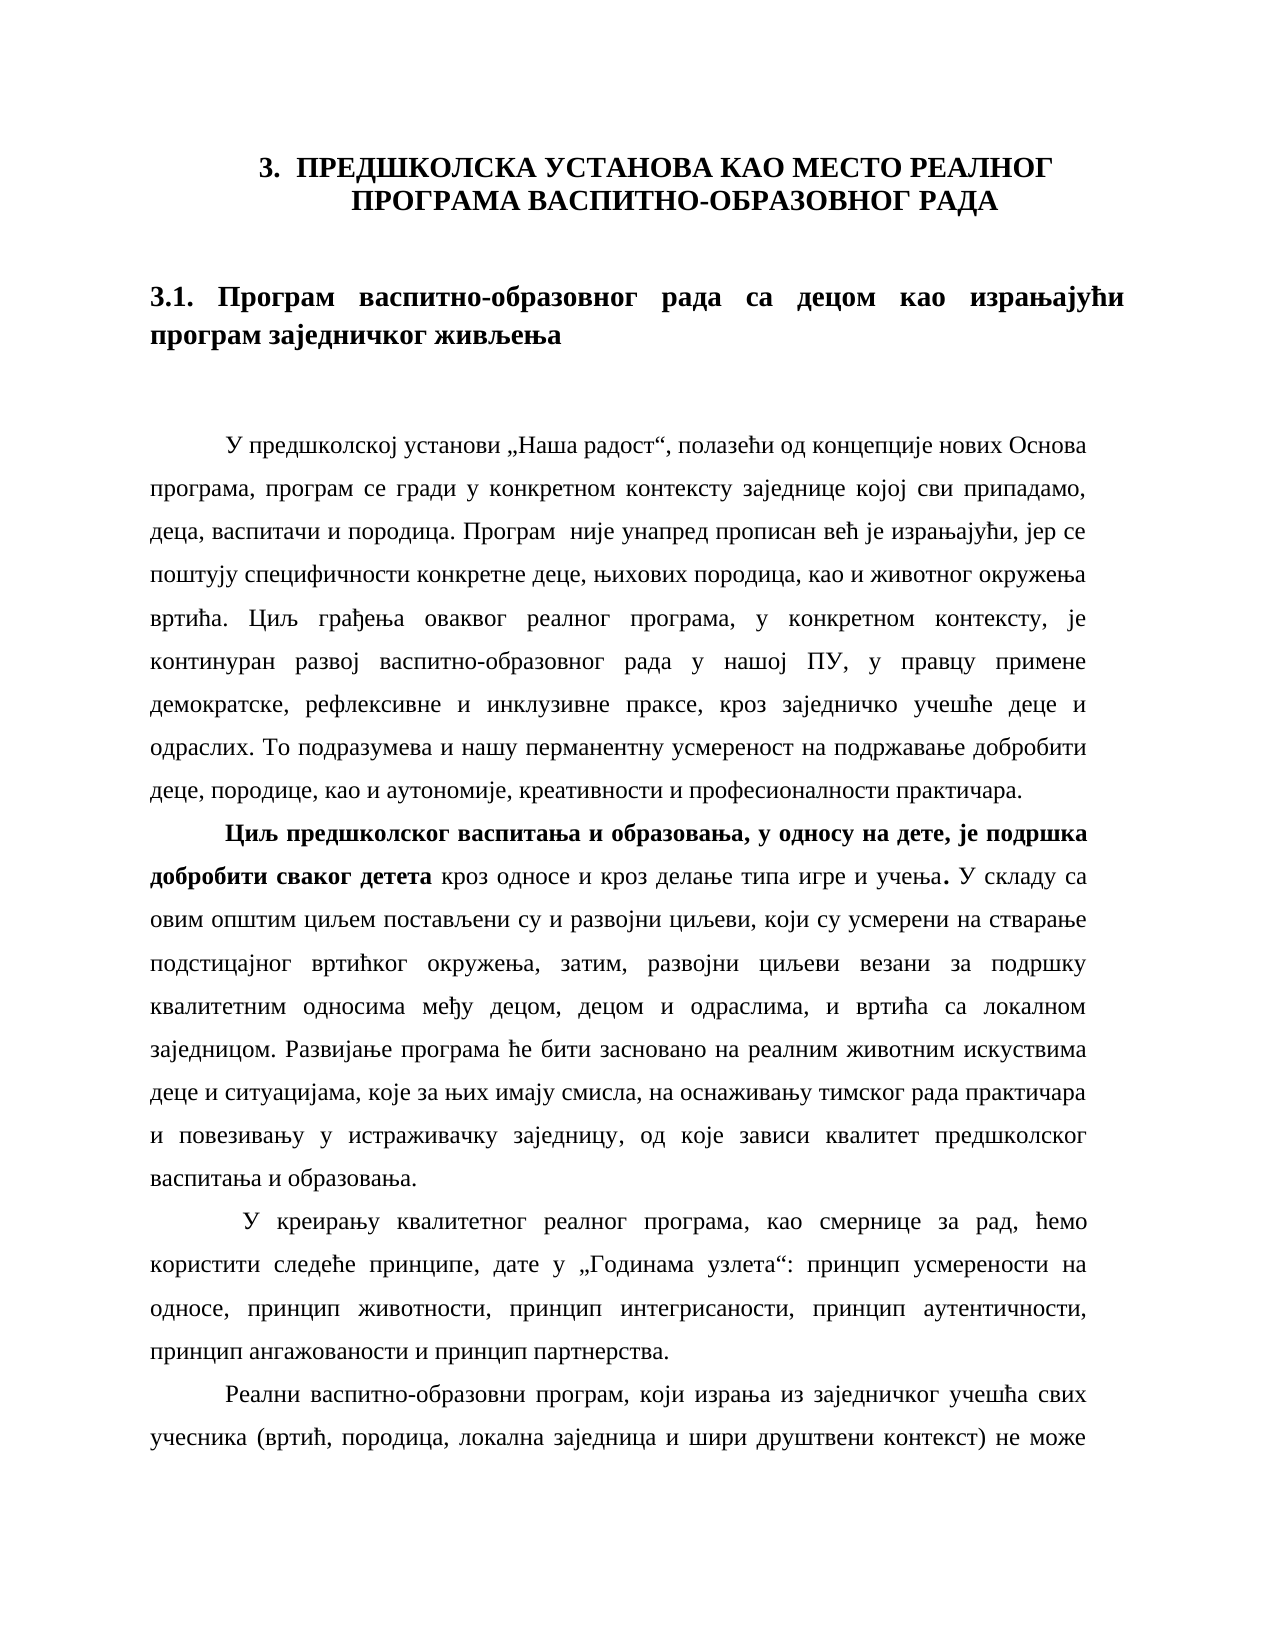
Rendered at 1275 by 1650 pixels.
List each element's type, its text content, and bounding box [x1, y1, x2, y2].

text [150, 1379, 1087, 1451]
text 3.1. Програм васпитно-образовног рада са децом као израњајући програм заједничког живљења [150, 279, 1125, 351]
text Циљ предшколског васпитања и образовања, у односу на дете, је подршка добробити сваког детета кроз односе и кроз делање типа игре и учења. У складу са овим општим циљем постављени су и развојни циљеви, који су усмерени на стварање подстицајног вртићког окружења, затим, развојни циљеви везани за подршку квалитетним односима међу децом, децом и одраслима, и вртића са локалном заједницом. Развијање програма ће бити засновано на реалним животним искуствима деце и ситуацијама, које за њих имају смисла, на оснаживању тимског рада практичара и повезивању у истраживачку заједницу, од које зависи квалитет предшколског васпитања и образовања. [150, 818, 1087, 1192]
text У креирању квалитетног реалног програма, као смернице за рад, ћемо користити следеће принципе, дате у „Годинама узлета“: принцип усмерености на односе, принцип животности, принцип интегрисаности, принцип аутентичности, принцип ангажованости и принцип партнерства. [150, 1206, 1087, 1364]
text У предшколској установи „Наша радост“, полазећи од концепције нових Основа програма, програм се гради у конкретном контексту заједнице којој сви припадамо, деца, васпитачи и породица. Програм није унапред прописан већ је израњајући, јер се поштују специфичности конкретне деце, њихових породица, као и животног окружења вртића. Циљ грађења оваквог реалног програма, у конкретном контексту, је континуран развој васпитно-образовног рада у нашој ПУ, у правцу примене демократске, рефлексивне и инклузивне праксе, кроз заједничко учешће деце и одраслих. То подразумева и нашу перманентну усмереност на подржавање добробити деце, породице, као и аутономије, креативности и професионалности практичара. [150, 430, 1087, 804]
list ПРЕДШКОЛСКА УСТАНОВА КАО МЕСТО РЕАЛНОГ ПРОГРАМА ВАСПИТНО-ОБРАЗОВНОГ РАДА [225, 150, 1087, 217]
